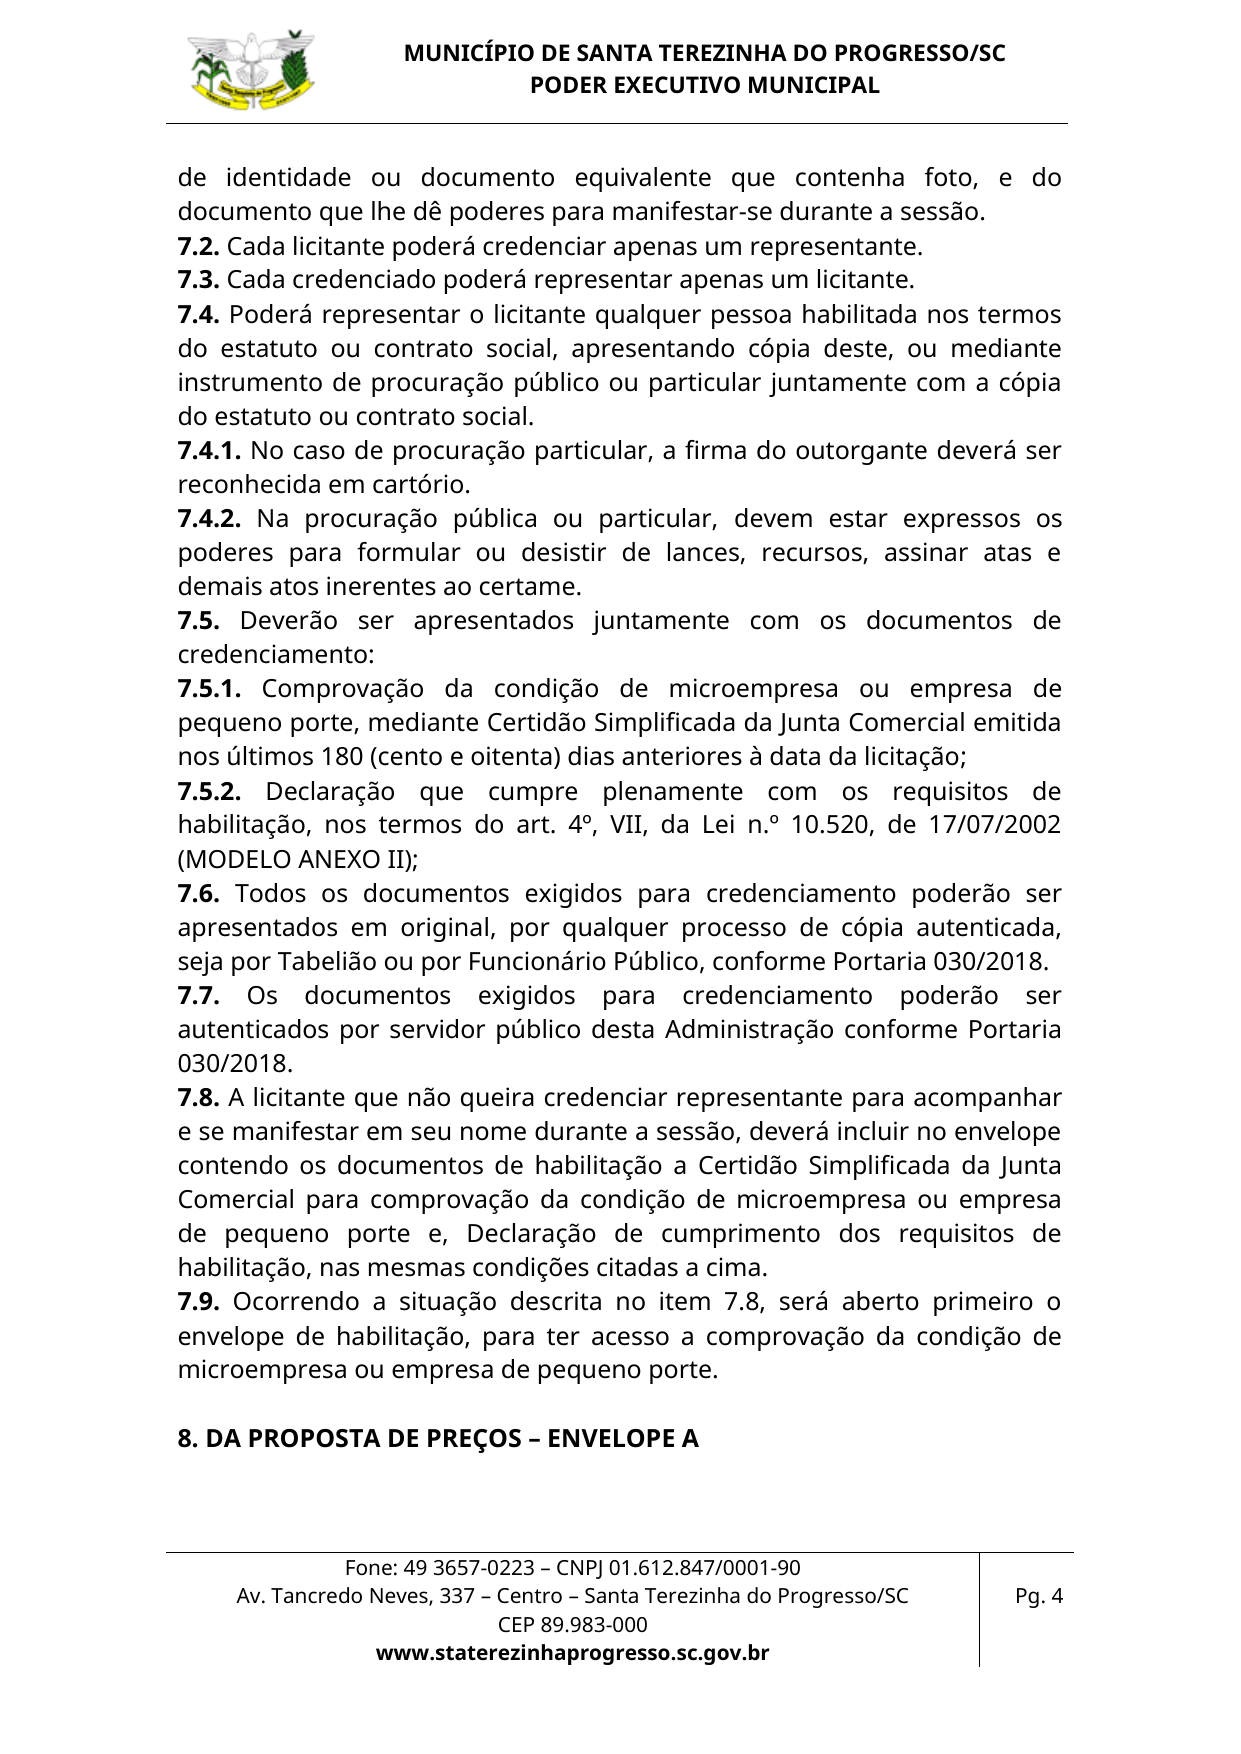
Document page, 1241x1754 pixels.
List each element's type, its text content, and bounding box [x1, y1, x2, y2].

text 7.5.1. Comprovação da condição de microempresa ou empresa de pequeno porte, mediante Certidão Simplificada da Junta Comercial emitida nos últimos 180 (cento e oitenta) dias anteriores à data da licitação; [177, 671, 1063, 773]
picture [177, 14, 329, 123]
text 7.6. Todos os documentos exigidos para credenciamento poderão ser apresentados em original, por qualquer processo de cópia autenticada, seja por Tabelião ou por Funcionário Público, conforme Portaria 030/2018. [177, 875, 1063, 977]
text 7.5.2. Declaração que cumpre plenamente com os requisitos de habilitação, nos termos do art. 4º, VII, da Lei n.º 10.520, de 17/07/2002 (MODELO ANEXO II); [177, 773, 1063, 875]
text 7.3. Cada credenciado poderá representar apenas um licitante. [177, 262, 1063, 296]
text 7.9. Ocorrendo a situação descrita no item 7.8, será aberto primeiro o envelope de habilitação, para ter acesso a comprovação da condição de microempresa ou empresa de pequeno porte. [177, 1284, 1063, 1386]
text 8. DA PROPOSTA DE PREÇOS – ENVELOPE A [177, 1420, 1063, 1454]
text 7.2. Cada licitante poderá credenciar apenas um representante. [177, 228, 1063, 262]
text 7.4.2. Na procuração pública ou particular, devem estar expressos os poderes para formular ou desistir de lances, recursos, assinar atas e demais atos inerentes ao certame. [177, 501, 1063, 603]
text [177, 160, 1063, 228]
text 7.4.1. No caso de procuração particular, a firma do outorgante deverá ser reconhecida em cartório. [177, 432, 1063, 501]
text 7.7. Os documentos exigidos para credenciamento poderão ser autenticados por servidor público desta Administração conforme Portaria 030/2018. [177, 977, 1063, 1080]
text 7.4. Poderá representar o licitante qualquer pessoa habilitada nos termos do estatuto ou contrato social, apresentando cópia deste, ou mediante instrumento de procuração público ou particular juntamente com a cópia do estatuto ou contrato social. [177, 296, 1063, 432]
text 7.5. Deverão ser apresentados juntamente com os documentos de credenciamento: [177, 603, 1063, 671]
text 7.8. A licitante que não queira credenciar representante para acompanhar e se manifestar em seu nome durante a sessão, deverá incluir no envelope contendo os documentos de habilitação a Certidão Simplificada da Junta Comercial para comprovação da condição de microempresa ou empresa de pequeno porte e, Declaração de cumprimento dos requisitos de habilitação, nas mesmas condições citadas a cima. [177, 1080, 1063, 1284]
